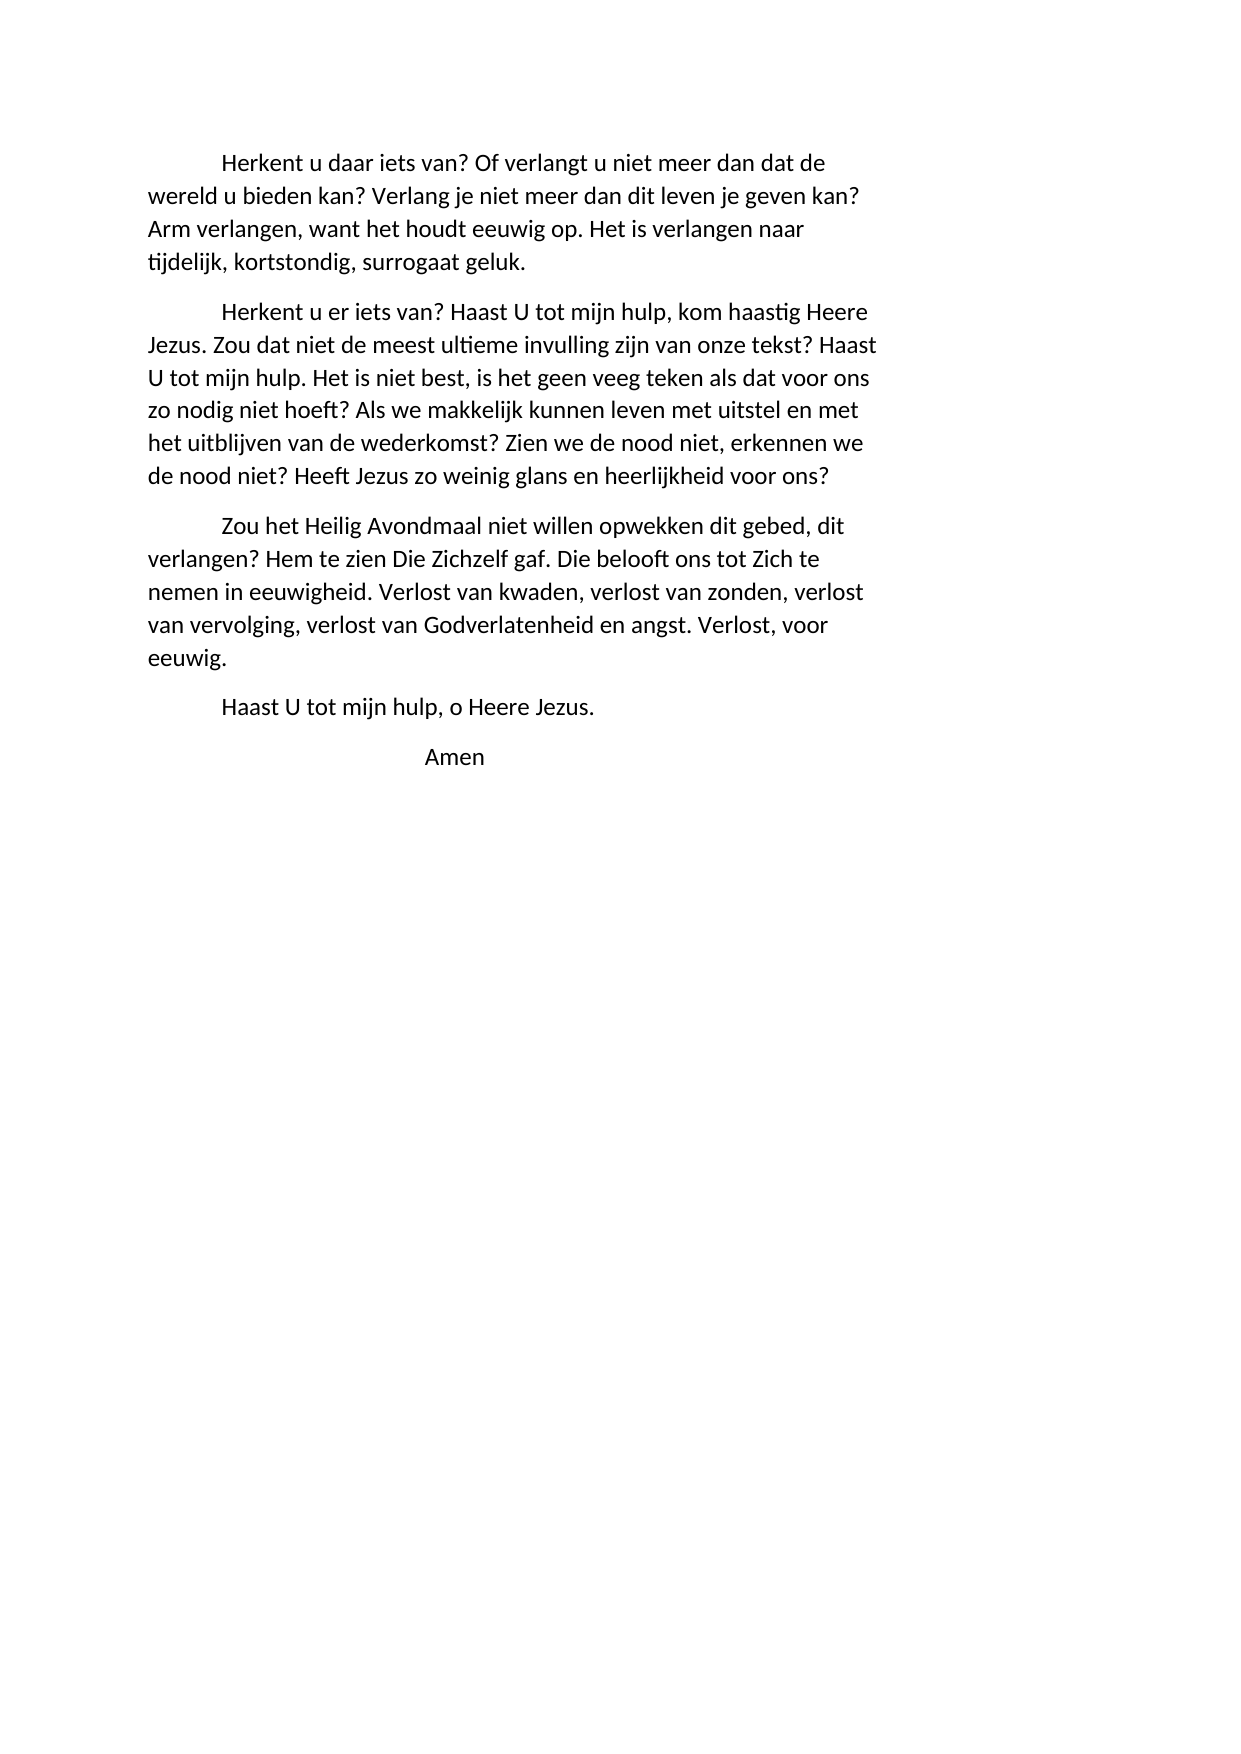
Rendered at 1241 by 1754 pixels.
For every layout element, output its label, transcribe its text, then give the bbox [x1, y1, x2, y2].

text Amen [148, 741, 886, 771]
text Herkent u er iets van? Haast U tot mijn hulp, kom haastig Heere Jezus. Zou dat niet de meest ultieme invulling zijn van onze tekst? Haast U tot mijn hulp. Het is niet best, is het geen veeg teken als dat voor ons zo nodig niet hoeft? Als we makkelijk kunnen leven met uitstel en met het uitblijven van de wederkomst? Zien we de nood niet, erkennen we de nood niet? Heeft Jezus zo weinig glans en heerlijkheid voor ons? [148, 296, 886, 491]
text Herkent u daar iets van? Of verlangt u niet meer dan dat de wereld u bieden kan? Verlang je niet meer dan dit leven je geven kan? Arm verlangen, want het houdt eeuwig op. Het is verlangen naar tijdelijk, kortstondig, surrogaat geluk. [148, 148, 886, 277]
text Zou het Heilig Avondmaal niet willen opwekken dit gebed, dit verlangen? Hem te zien Die Zichzelf gaf. Die belooft ons tot Zich te nemen in eeuwigheid. Verlost van kwaden, verlost van zonden, verlost van vervolging, verlost van Godverlatenheid en angst. Verlost, voor eeuwig. [148, 510, 886, 672]
text Haast U tot mijn hulp, o Heere Jezus. [148, 691, 886, 722]
